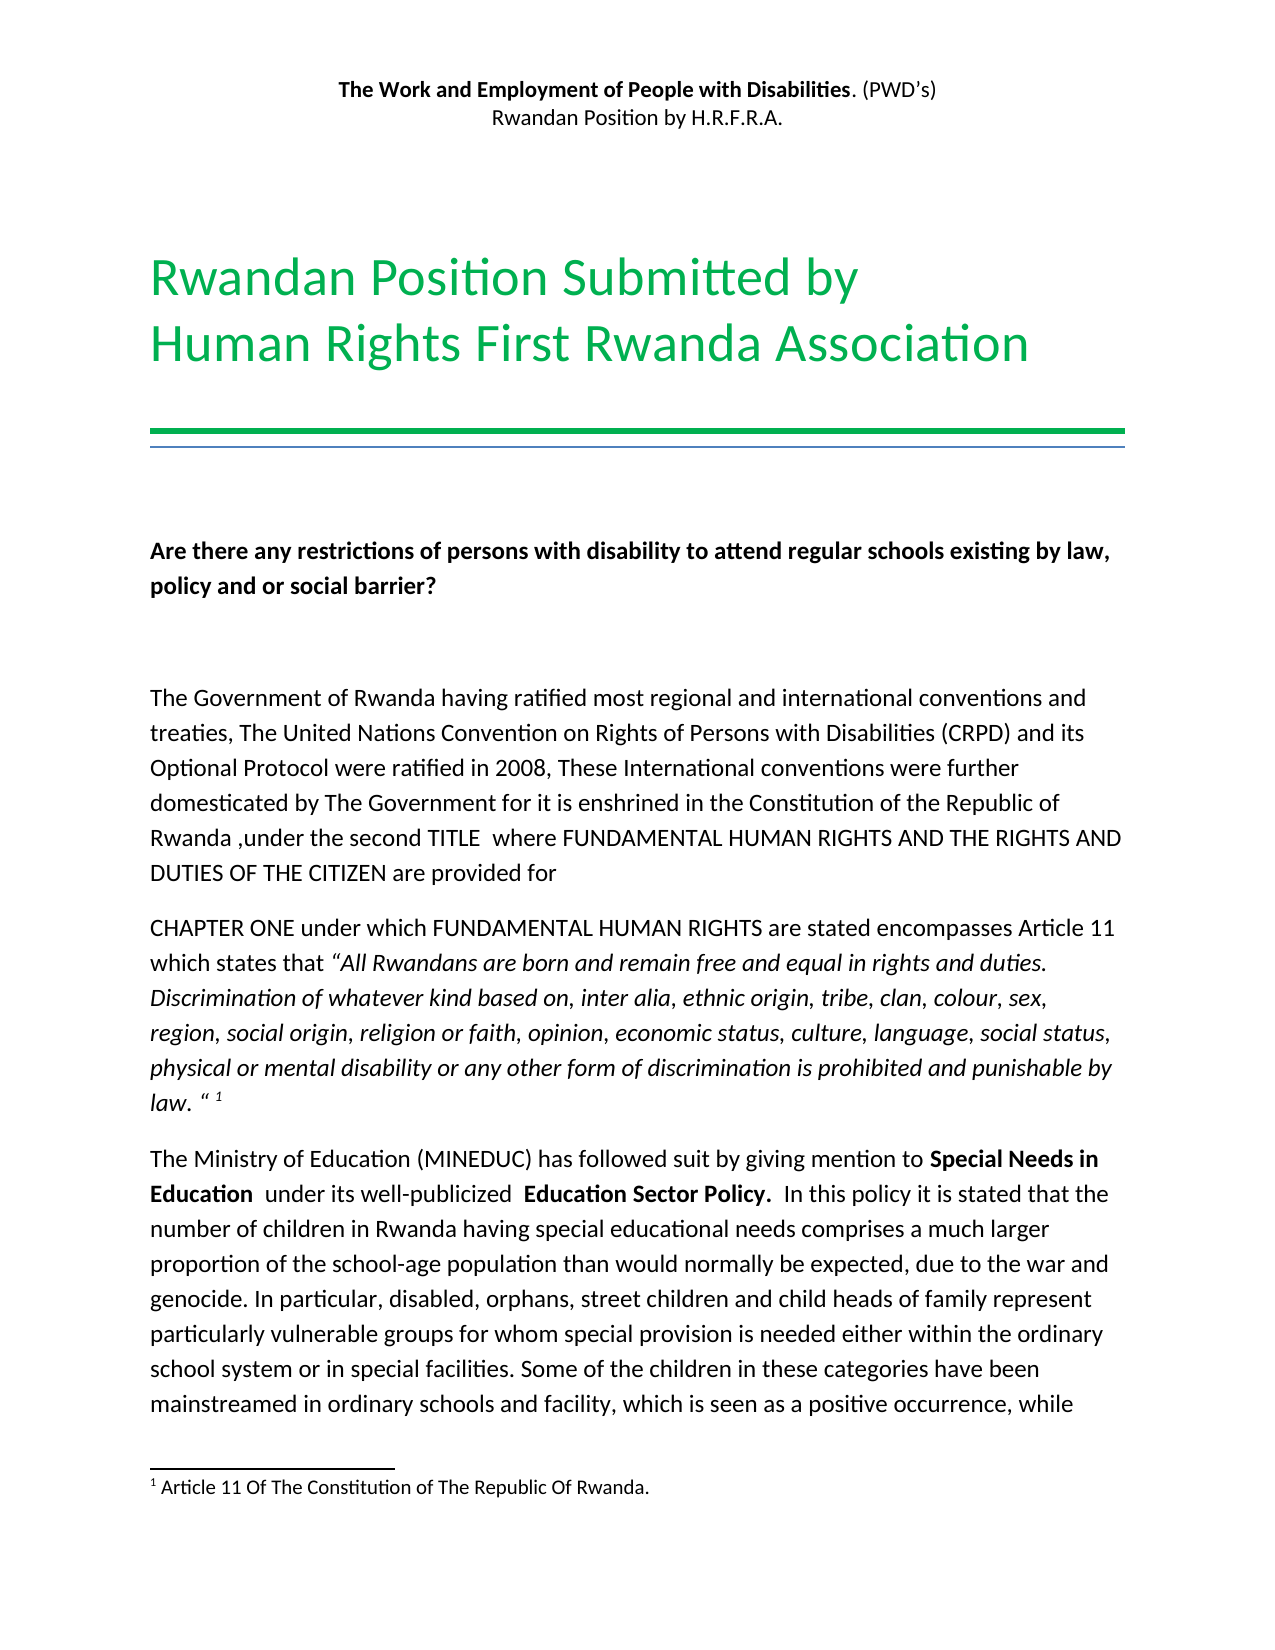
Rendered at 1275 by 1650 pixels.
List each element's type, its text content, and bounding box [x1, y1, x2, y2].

title Rwandan Position Submitted by [150, 243, 1125, 309]
text Are there any restrictions of persons with disability to attend regular schools existing by law, policy and or social barrier? [150, 535, 1125, 601]
text The Government of Rwanda having ratified most regional and international conventions and treaties, The United Nations Convention on Rights of Persons with Disabilities (CRPD) and its Optional Protocol were ratified in 2008, These International conventions were further domesticated by The Government for it is enshrined in the Constitution of the Republic of Rwanda ,under the second TITLE where FUNDAMENTAL HUMAN RIGHTS AND THE RIGHTS AND DUTIES OF THE CITIZEN are provided for [150, 682, 1125, 887]
title Human Rights First Rwanda Association [150, 309, 1125, 375]
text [150, 1143, 1125, 1419]
text CHAPTER ONE under which FUNDAMENTAL HUMAN RIGHTS are stated encompasses Article 11 which states that “All Rwandans are born and remain free and equal in rights and duties. Discrimination of whatever kind based on, inter alia, ethnic origin, tribe, clan, colour, sex, region, social origin, religion or faith, opinion, economic status, culture, language, social status, physical or mental disability or any other form of discrimination is prohibited and punishable by law. “ [150, 912, 1125, 1118]
